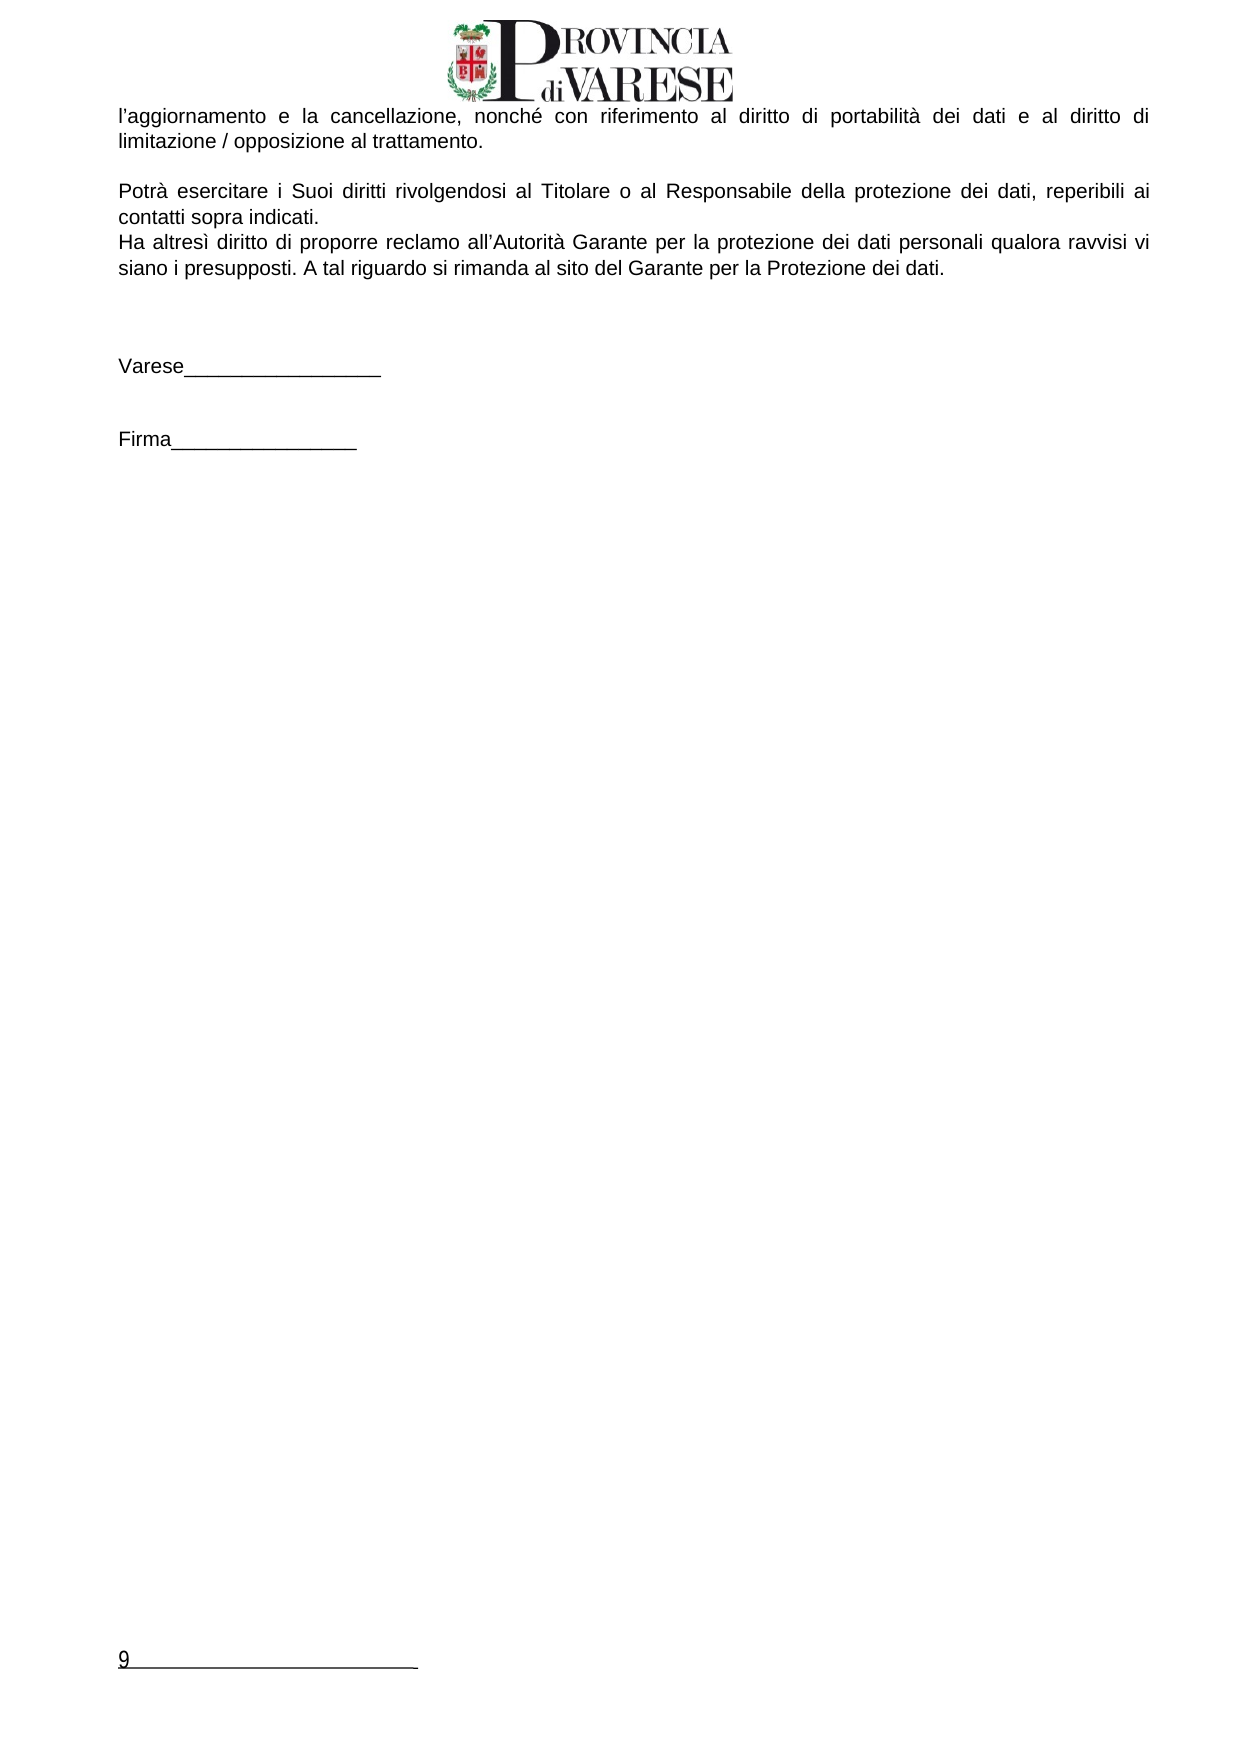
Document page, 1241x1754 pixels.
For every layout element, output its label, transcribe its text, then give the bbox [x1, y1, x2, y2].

text Varese_________________ [118, 353, 1152, 377]
text Ha altresì diritto di proporre reclamo all’Autorità Garante per la protezione dei dati personali qualora ravvisi vi siano i presupposti. A tal riguardo si rimanda al sito del Garante per la Protezione dei dati. [118, 230, 1152, 279]
picture [447, 20, 733, 102]
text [118, 103, 1152, 153]
text Firma________________ [118, 426, 1152, 450]
text Potrà esercitare i Suoi diritti rivolgendosi al Titolare o al Responsabile della protezione dei dati, reperibili ai contatti sopra indicati. [118, 179, 1152, 229]
